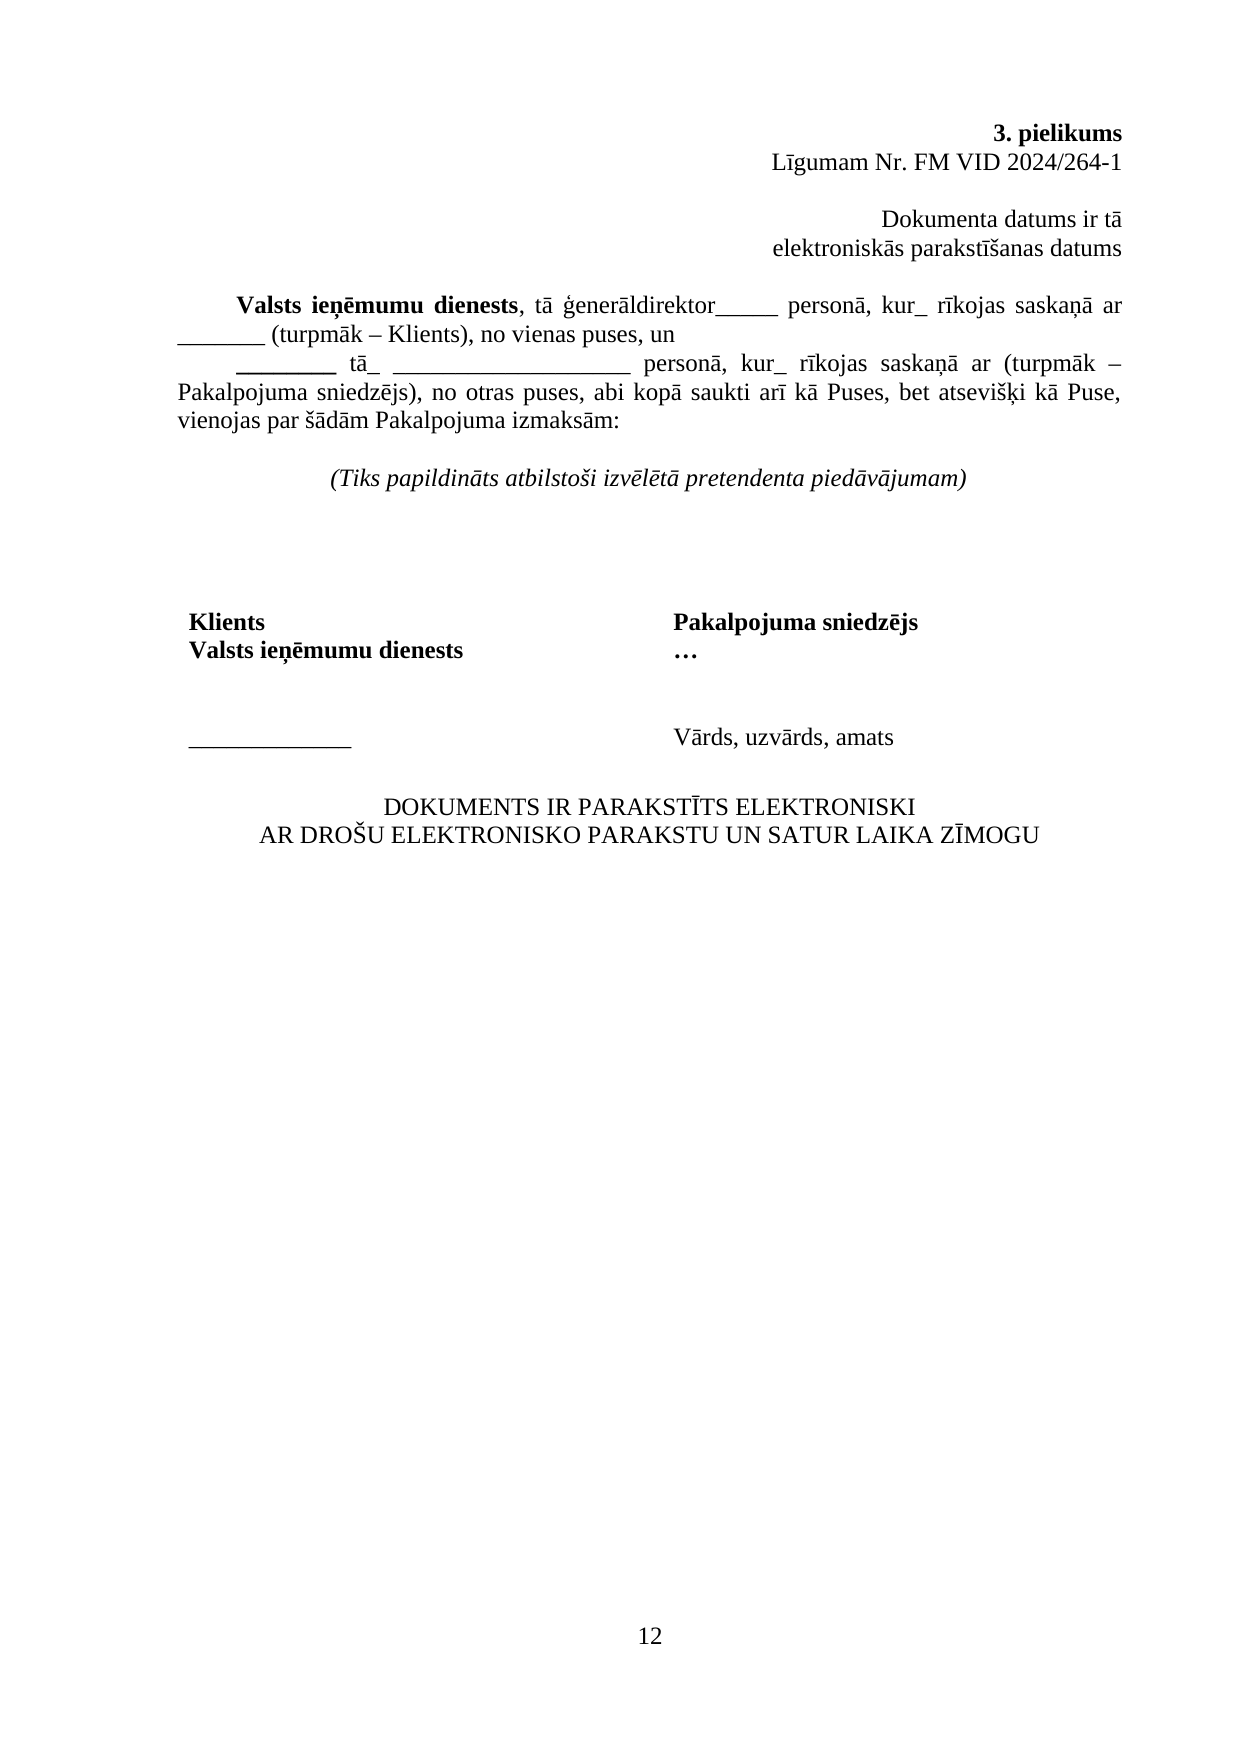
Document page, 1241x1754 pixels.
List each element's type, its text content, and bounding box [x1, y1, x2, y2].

text DOKUMENTS IR PARAKSTĪTS ELEKTRONISKI [177, 792, 1122, 821]
table_header Pakalpojuma sniedzējs [662, 607, 1102, 636]
table_cell _____________ [177, 722, 662, 751]
text elektroniskās parakstīšanas datums [177, 233, 1122, 262]
table_cell Valsts ieņēmumu dienests [177, 636, 662, 722]
text Līgumam Nr. FM VID 2024/264-1 [215, 147, 1122, 176]
text Dokumenta datums ir tā [177, 204, 1122, 233]
text ________ tā_ ___________________ personā, kur_ rīkojas saskaņā ar (turpmāk – Pakalpojuma sniedzējs), no otras puses, abi kopā saukti arī kā Puses, bet atsevišķi kā Puse, vienojas par šādām Pakalpojuma izmaksām: [177, 348, 1122, 434]
table_cell … [662, 636, 1102, 722]
text AR DROŠU ELEKTRONISKO PARAKSTU UN SATUR LAIKA ZĪMOGU [177, 821, 1122, 849]
text (Tiks papildināts atbilstoši izvēlētā pretendenta piedāvājumam) [177, 463, 1122, 492]
text Valsts ieņēmumu dienests, tā ģenerāldirektor_____ personā, kur_ rīkojas saskaņā ar _______ (turpmāk – Klients), no vienas puses, un [177, 291, 1122, 348]
text 3. pielikums [215, 118, 1122, 147]
table_cell Vārds, uzvārds, amats [662, 722, 1102, 751]
table_header Klients [177, 607, 662, 636]
